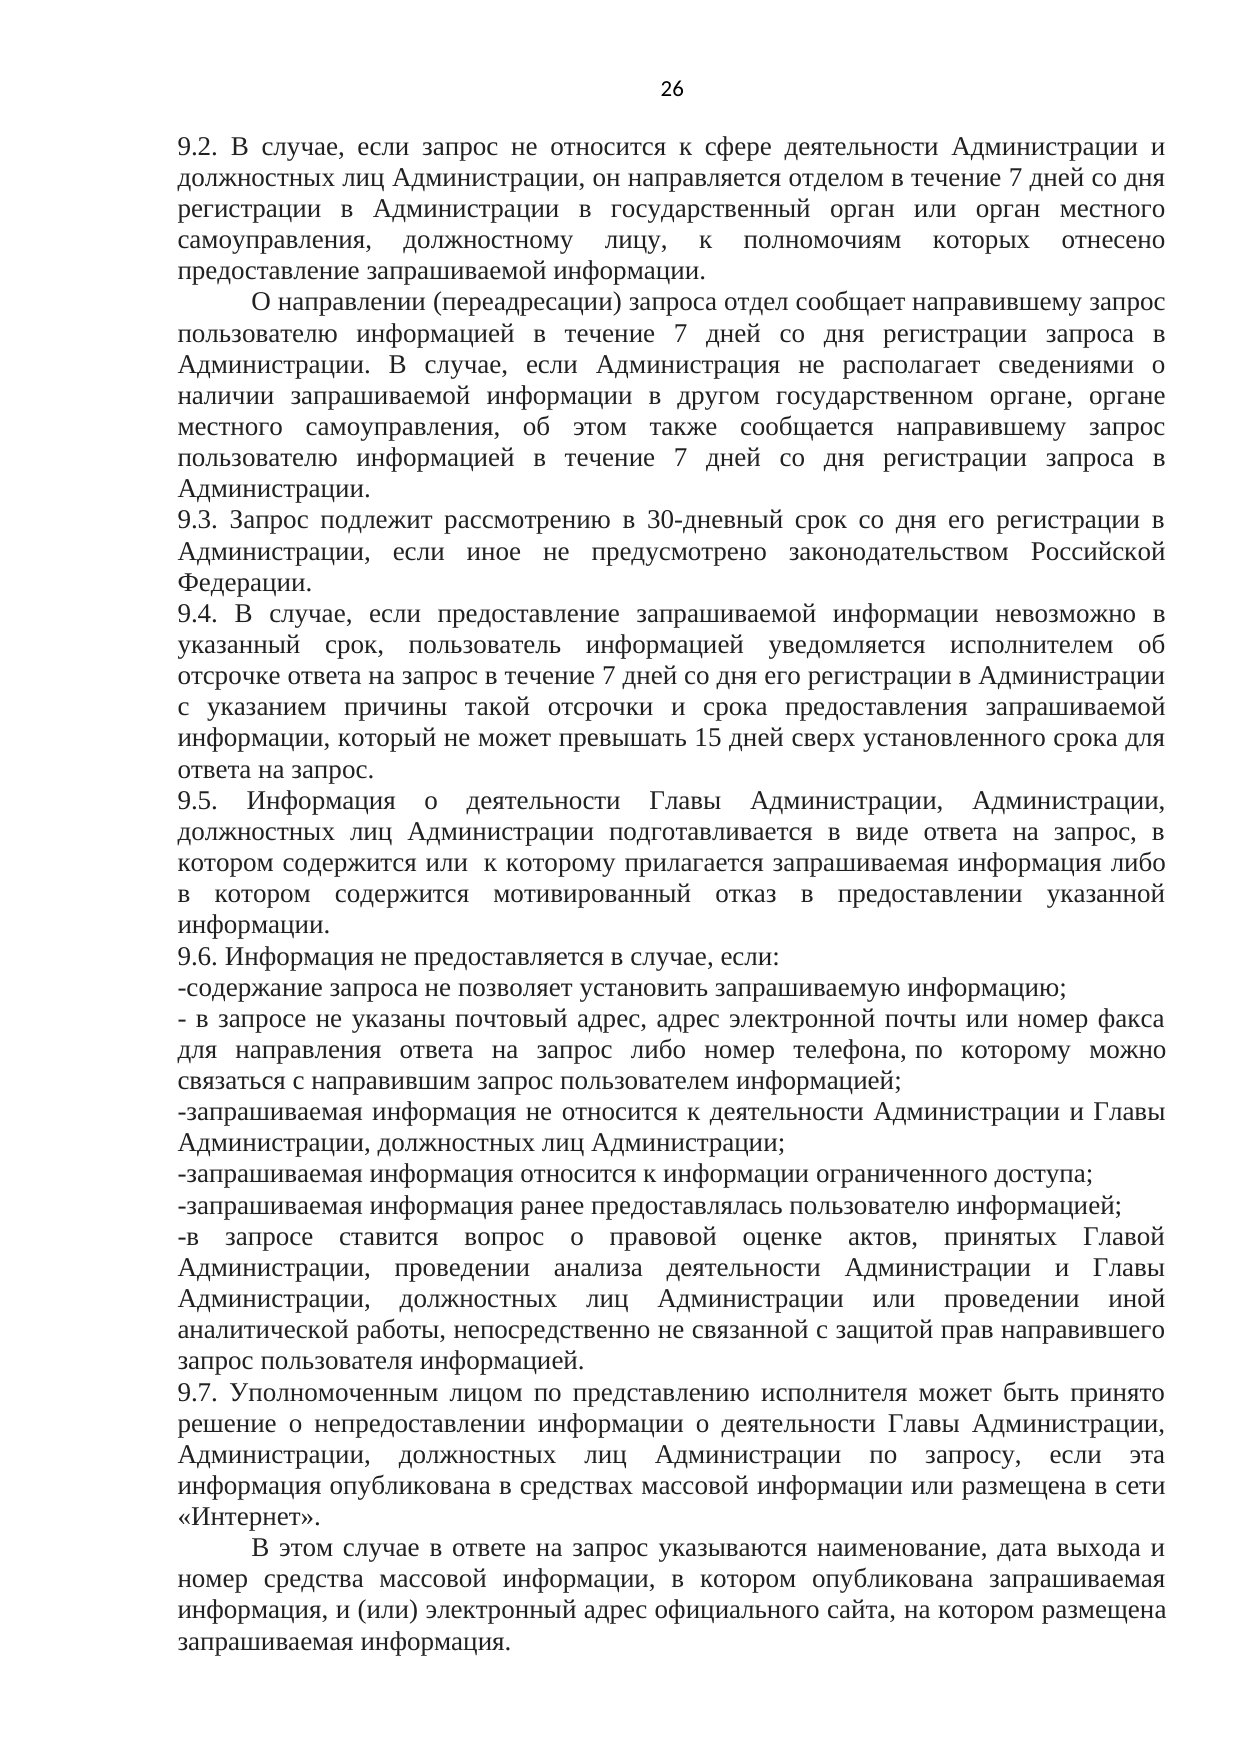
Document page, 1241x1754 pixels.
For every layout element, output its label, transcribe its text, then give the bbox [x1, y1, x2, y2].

text -запрашиваемая информация ранее предоставлялась пользователю информацией; [177, 1189, 1167, 1220]
text 9.2. В случае, если запрос не относится к сфере деятельности Администрации и должностных лиц Администрации, он направляется отделом в течение 7 дней со дня регистрации в Администрации в государственный орган или орган местного самоуправления, должностному лицу, к полномочиям которых отнесено предоставление запрашиваемой информации. [177, 130, 1167, 286]
text 9.5. Информация о деятельности Главы Администрации, Администрации, должностных лиц Администрации подготавливается в виде ответа на запрос, в котором содержится или к которому прилагается запрашиваемая информация либо в котором содержится мотивированный отказ в предоставлении указанной информации. [177, 784, 1167, 939]
text 9.6. Информация не предоставляется в случае, если: [177, 939, 1167, 971]
text - в запросе не указаны почтовый адрес, адрес электронной почты или номер факса для направления ответа на запрос либо номер телефона, по которому можно связаться с направившим запрос пользователем информацией; [177, 1002, 1167, 1095]
text -содержание запроса не позволяет установить запрашиваемую информацию; [177, 971, 1167, 1002]
text -запрашиваемая информация не относится к деятельности Администрации и Главы Администрации, должностных лиц Администрации; [177, 1095, 1167, 1158]
text -в запросе ставится вопрос о правовой оценке актов, принятых Главой Администрации, проведении анализа деятельности Администрации и Главы Администрации, должностных лиц Администрации или проведении иной аналитической работы, непосредственно не связанной с защитой прав направившего запрос пользователя информацией. [177, 1220, 1167, 1376]
text О направлении (переадресации) запроса отдел сообщает направившему запрос пользователю информацией в течение 7 дней со дня регистрации запроса в Администрации. В случае, если Администрация не располагает сведениями о наличии запрашиваемой информации в другом государственном органе, органе местного самоуправления, об этом также сообщается направившему запрос пользователю информацией в течение 7 дней со дня регистрации запроса в Администрации. [177, 286, 1167, 503]
text 9.4. В случае, если предоставление запрашиваемой информации невозможно в указанный срок, пользователь информацией уведомляется исполнителем об отсрочке ответа на запрос в течение 7 дней со дня его регистрации в Администрации с указанием причины такой отсрочки и срока предоставления запрашиваемой информации, который не может превышать 15 дней сверх установленного срока для ответа на запрос. [177, 597, 1167, 784]
text В этом случае в ответе на запрос указываются наименование, дата выхода и номер средства массовой информации, в котором опубликована запрашиваемая информация, и (или) электронный адрес официального сайта, на котором размещена запрашиваемая информация. [177, 1531, 1167, 1656]
text 9.3. Запрос подлежит рассмотрению в 30-дневный срок со дня его регистрации в Администрации, если иное не предусмотрено законодательством Российской Федерации. [177, 503, 1167, 597]
text -запрашиваемая информация относится к информации ограниченного доступа; [177, 1158, 1167, 1189]
text 9.7. Уполномоченным лицом по представлению исполнителя может быть принято решение о непредоставлении информации о деятельности Главы Администрации, Администрации, должностных лиц Администрации по запросу, если эта информация опубликована в средствах массовой информации или размещена в сети «Интернет». [177, 1376, 1167, 1531]
